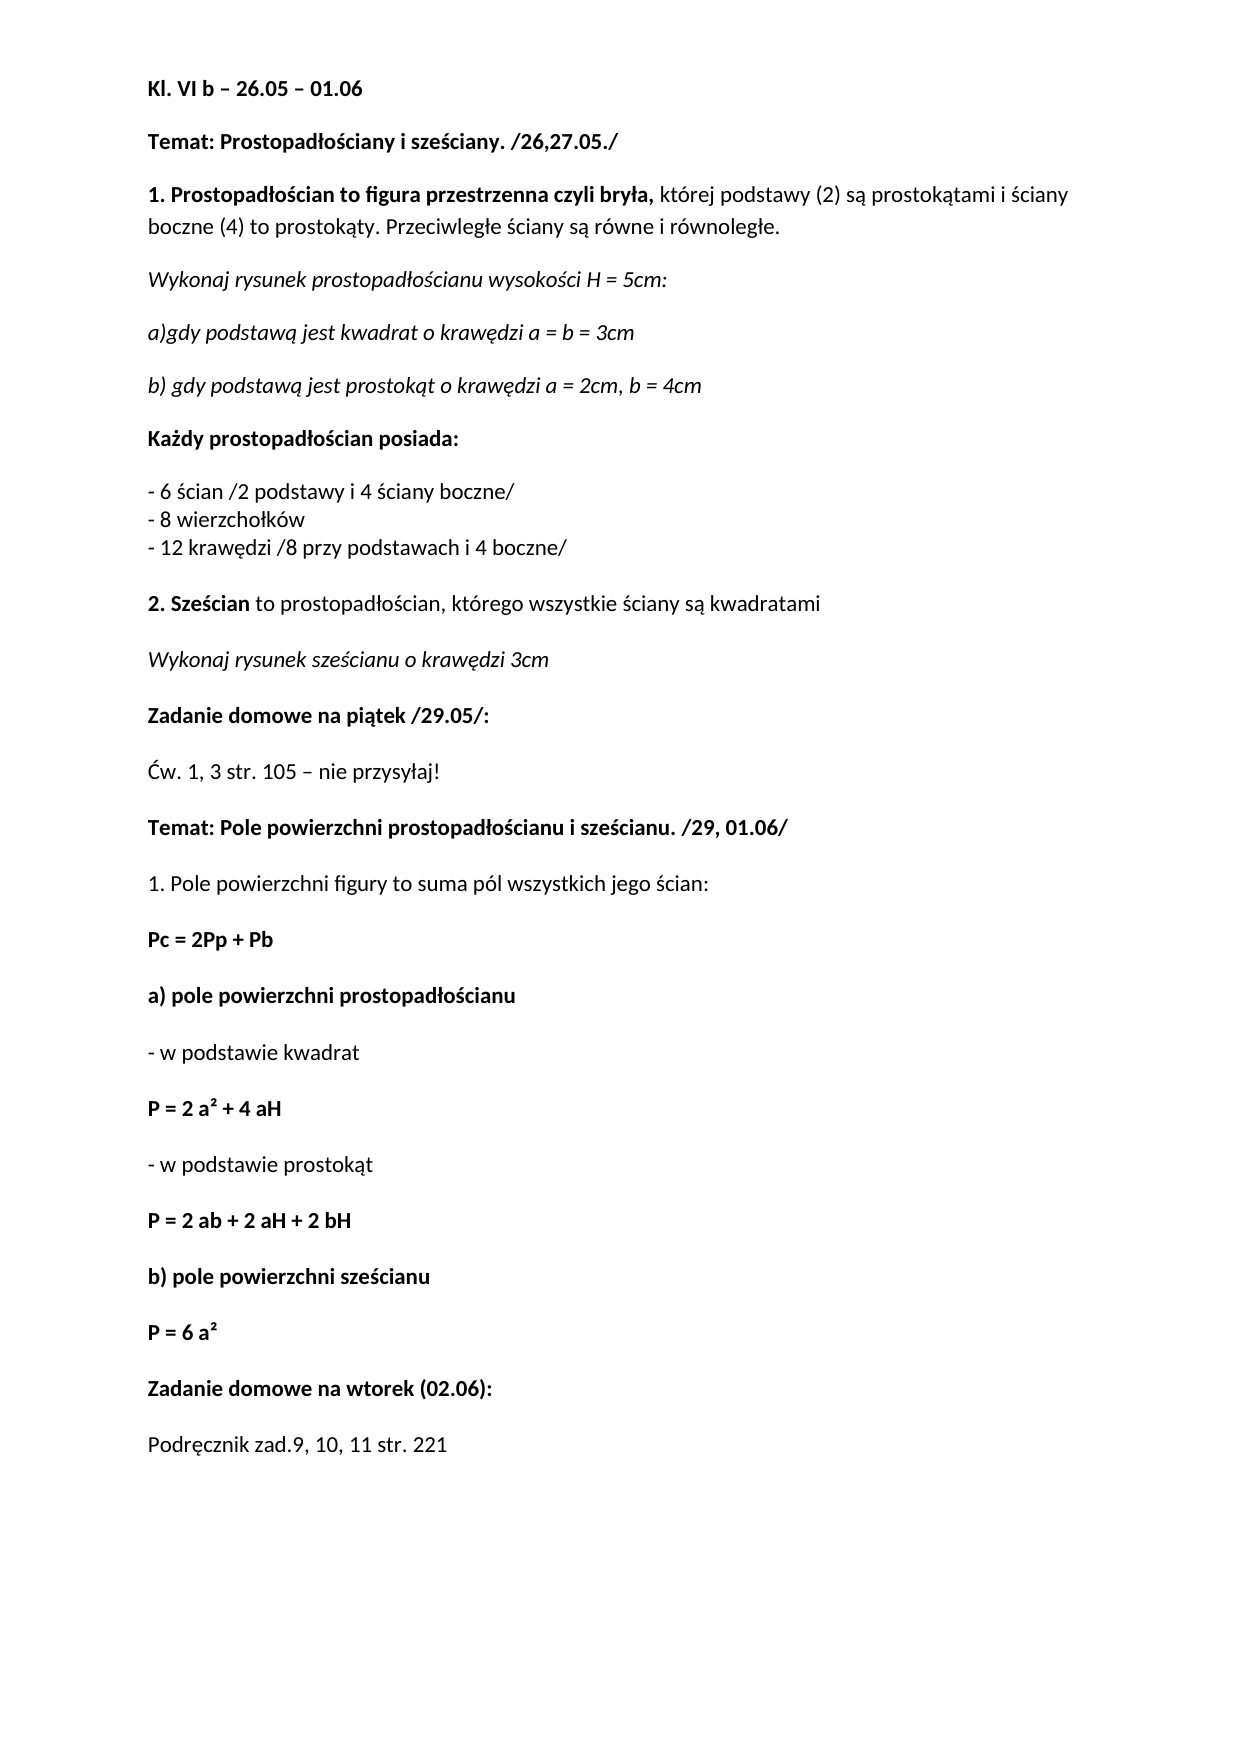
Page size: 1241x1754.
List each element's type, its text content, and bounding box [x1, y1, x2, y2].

text - w podstawie prostokąt [148, 1150, 1093, 1178]
text - 6 ścian /2 podstawy i 4 ściany boczne/ [148, 477, 1093, 505]
text P = 6 a² [148, 1318, 1093, 1346]
text P = 2 ab + 2 aH + 2 bH [148, 1206, 1093, 1234]
text Wykonaj rysunek sześcianu o krawędzi 3cm [148, 645, 1093, 673]
text Temat: Pole powierzchni prostopadłościanu i sześcianu. /29, 01.06/ [148, 813, 1093, 841]
text b) pole powierzchni sześcianu [148, 1262, 1093, 1290]
text 1. Prostopadłościan to figura przestrzenna czyli bryła, której podstawy (2) są prostokątami i ściany boczne (4) to prostokąty. Przeciwległe ściany są równe i równoległe. [148, 180, 1093, 240]
text Zadanie domowe na piątek /29.05/: [148, 701, 1093, 729]
text a)gdy podstawą jest kwadrat o krawędzi a = b = 3cm [148, 318, 1093, 346]
text Zadanie domowe na wtorek (02.06): [148, 1374, 1093, 1402]
text Kl. VI b – 26.05 – 01.06 [148, 74, 1093, 102]
text P = 2 a² + 4 aH [148, 1094, 1093, 1122]
text 1. Pole powierzchni figury to suma pól wszystkich jego ścian: [148, 869, 1093, 897]
text Każdy prostopadłościan posiada: [148, 424, 1093, 452]
text Pc = 2Pp + Pb [148, 926, 1093, 953]
text 2. Sześcian to prostopadłościan, którego wszystkie ściany są kwadratami [148, 589, 1093, 617]
text Podręcznik zad.9, 10, 11 str. 221 [148, 1430, 1093, 1458]
text a) pole powierzchni prostopadłościanu [148, 982, 1093, 1009]
text b) gdy podstawą jest prostokąt o krawędzi a = 2cm, b = 4cm [148, 371, 1093, 399]
text Temat: Prostopadłościany i sześciany. /26,27.05./ [148, 127, 1093, 155]
text Wykonaj rysunek prostopadłościanu wysokości H = 5cm: [148, 265, 1093, 293]
text - w podstawie kwadrat [148, 1038, 1093, 1066]
text - 12 krawędzi /8 przy podstawach i 4 boczne/ [148, 533, 1093, 561]
text - 8 wierzchołków [148, 505, 1093, 533]
text Ćw. 1, 3 str. 105 – nie przysyłaj! [148, 757, 1093, 785]
